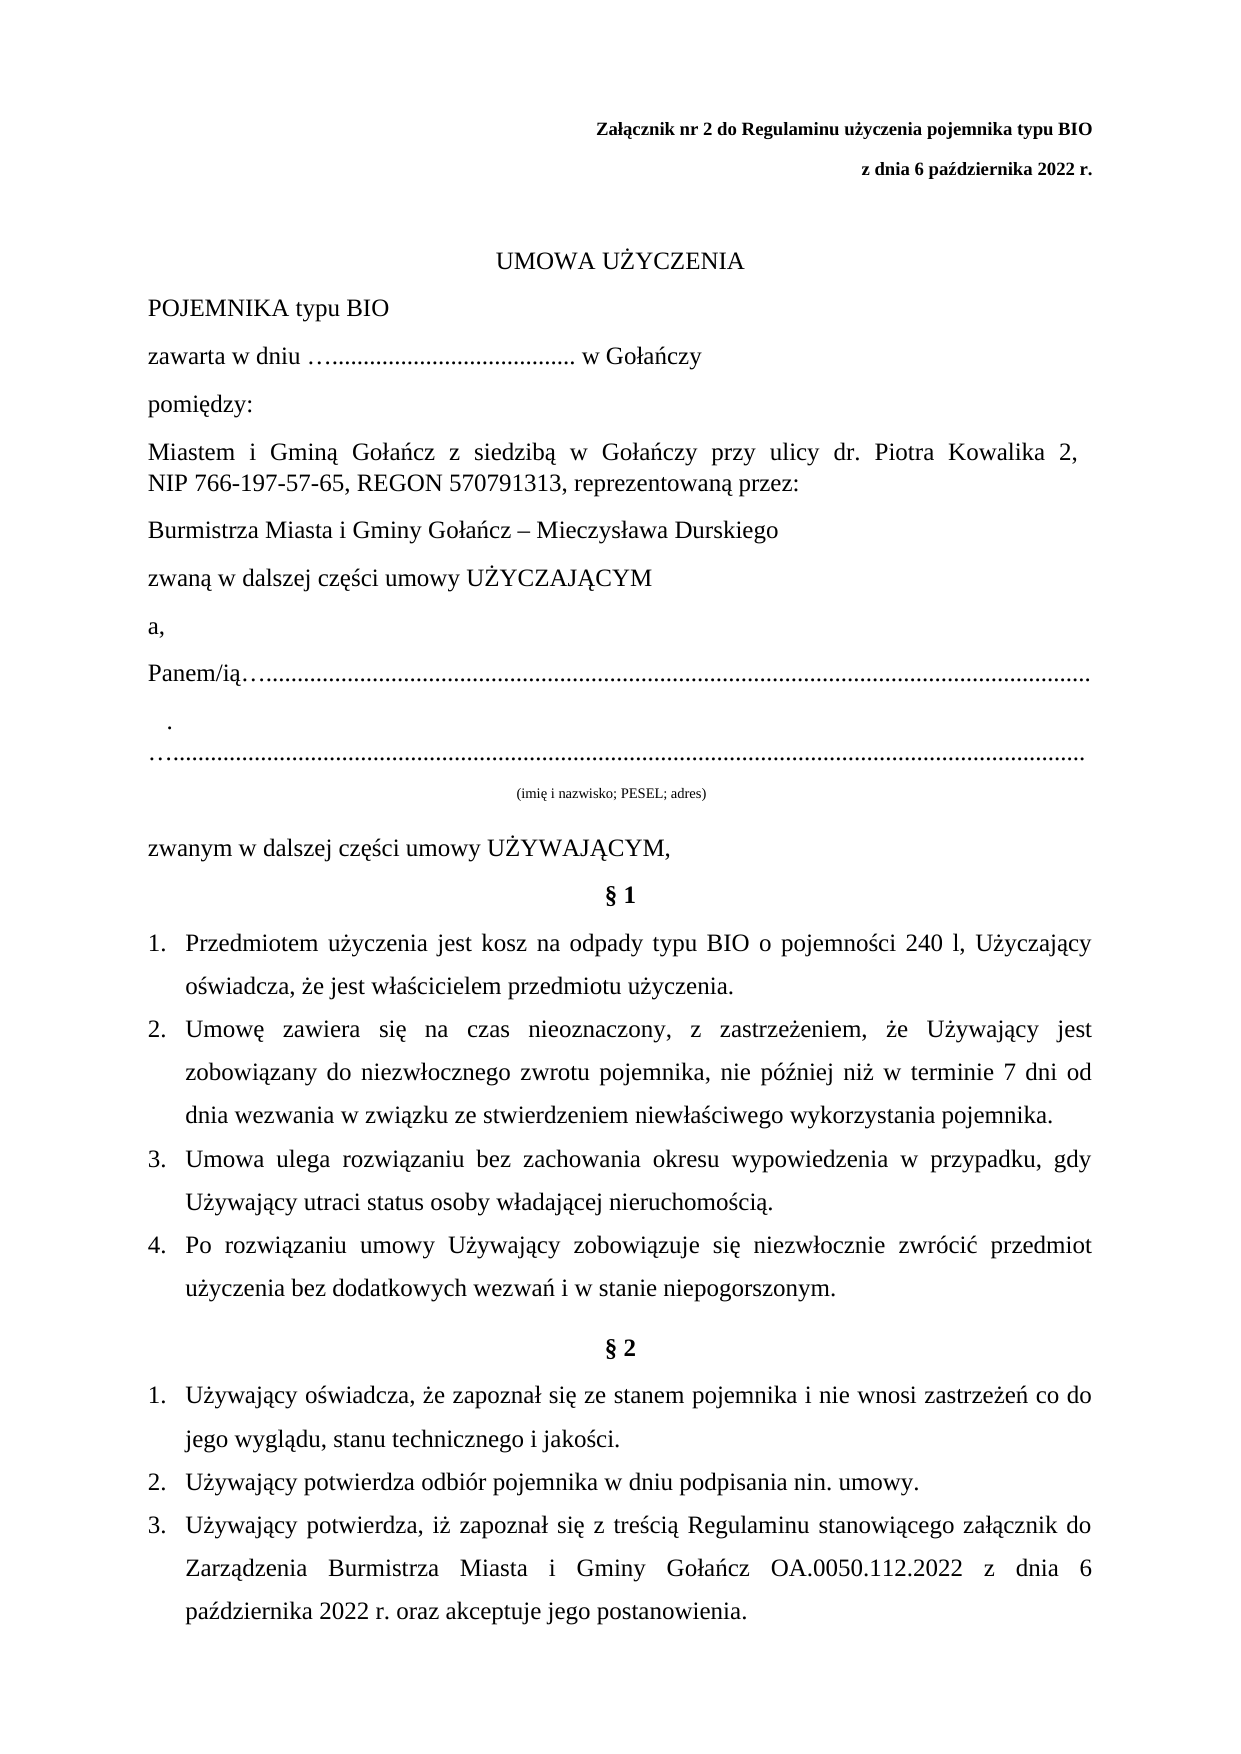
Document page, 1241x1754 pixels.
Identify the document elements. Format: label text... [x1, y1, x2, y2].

text Burmistrza Miasta i Gminy Gołańcz – Mieczysława Durskiego [148, 515, 1093, 544]
text UMOWA UŻYCZENIA [148, 246, 1093, 274]
text zwanym w dalszej części umowy UŻYWAJĄCYM, [148, 833, 1093, 861]
list Po rozwiązaniu umowy Używający zobowiązuje się niezwłocznie zwrócić przedmiot użyczenia bez dodatkowych wezwań i w stanie niepogorszonym. [148, 1230, 1093, 1302]
text Załącznik nr 2 do Regulaminu użyczenia pojemnika typu BIO [148, 118, 1093, 140]
text Miastem i Gminą Gołańcz z siedzibą w Gołańczy przy ulicy dr. Piotra Kowalika 2, NIP 766-197-57-65, REGON 570791313, reprezentowaną przez: [148, 437, 1093, 496]
text zwaną w dalszej części umowy UŻYCZAJĄCYM [148, 563, 1093, 592]
text pomiędzy: [148, 389, 1093, 418]
text .….................................................................................................................................................. [148, 706, 1093, 766]
text (imię i nazwisko; PESEL; adres) [443, 785, 1093, 814]
text § 2 [148, 1333, 1093, 1362]
text Panem/ią….................................................................................................................................... [148, 658, 1093, 687]
text z dnia 6 października 2022 r. [148, 158, 1093, 180]
text zawarta w dniu …....................................... w Gołańczy [148, 341, 1093, 370]
text POJEMNIKA typu BIO [148, 293, 1093, 322]
list Używający potwierdza, iż zapoznał się z treścią Regulaminu stanowiącego załącznik do Zarządzenia Burmistrza Miasta i Gminy Gołańcz OA.0050.112.2022 z dnia 6 października 2022 r. oraz akceptuje jego postanowienia. [148, 1510, 1093, 1625]
list Umowa ulega rozwiązaniu bez zachowania okresu wypowiedzenia w przypadku, gdy Używający utraci status osoby władającej nieruchomością. [148, 1144, 1093, 1216]
text § 1 [148, 880, 1093, 909]
text a, [148, 611, 1093, 639]
list Umowę zawiera się na czas nieoznaczony, z zastrzeżeniem, że Używający jest zobowiązany do niezwłocznego zwrotu pojemnika, nie później niż w terminie 7 dni od dnia wezwania w związku ze stwierdzeniem niewłaściwego wykorzystania pojemnika. [148, 1014, 1093, 1129]
list Używający oświadcza, że zapoznał się ze stanem pojemnika i nie wnosi zastrzeżeń co do jego wyglądu, stanu technicznego i jakości. [148, 1381, 1093, 1452]
list Przedmiotem użyczenia jest kosz na odpady typu BIO o pojemności 240 l, Użyczający oświadcza, że jest właścicielem przedmiotu użyczenia. [148, 928, 1093, 1000]
list Używający potwierdza odbiór pojemnika w dniu podpisania nin. umowy. [148, 1467, 1093, 1496]
